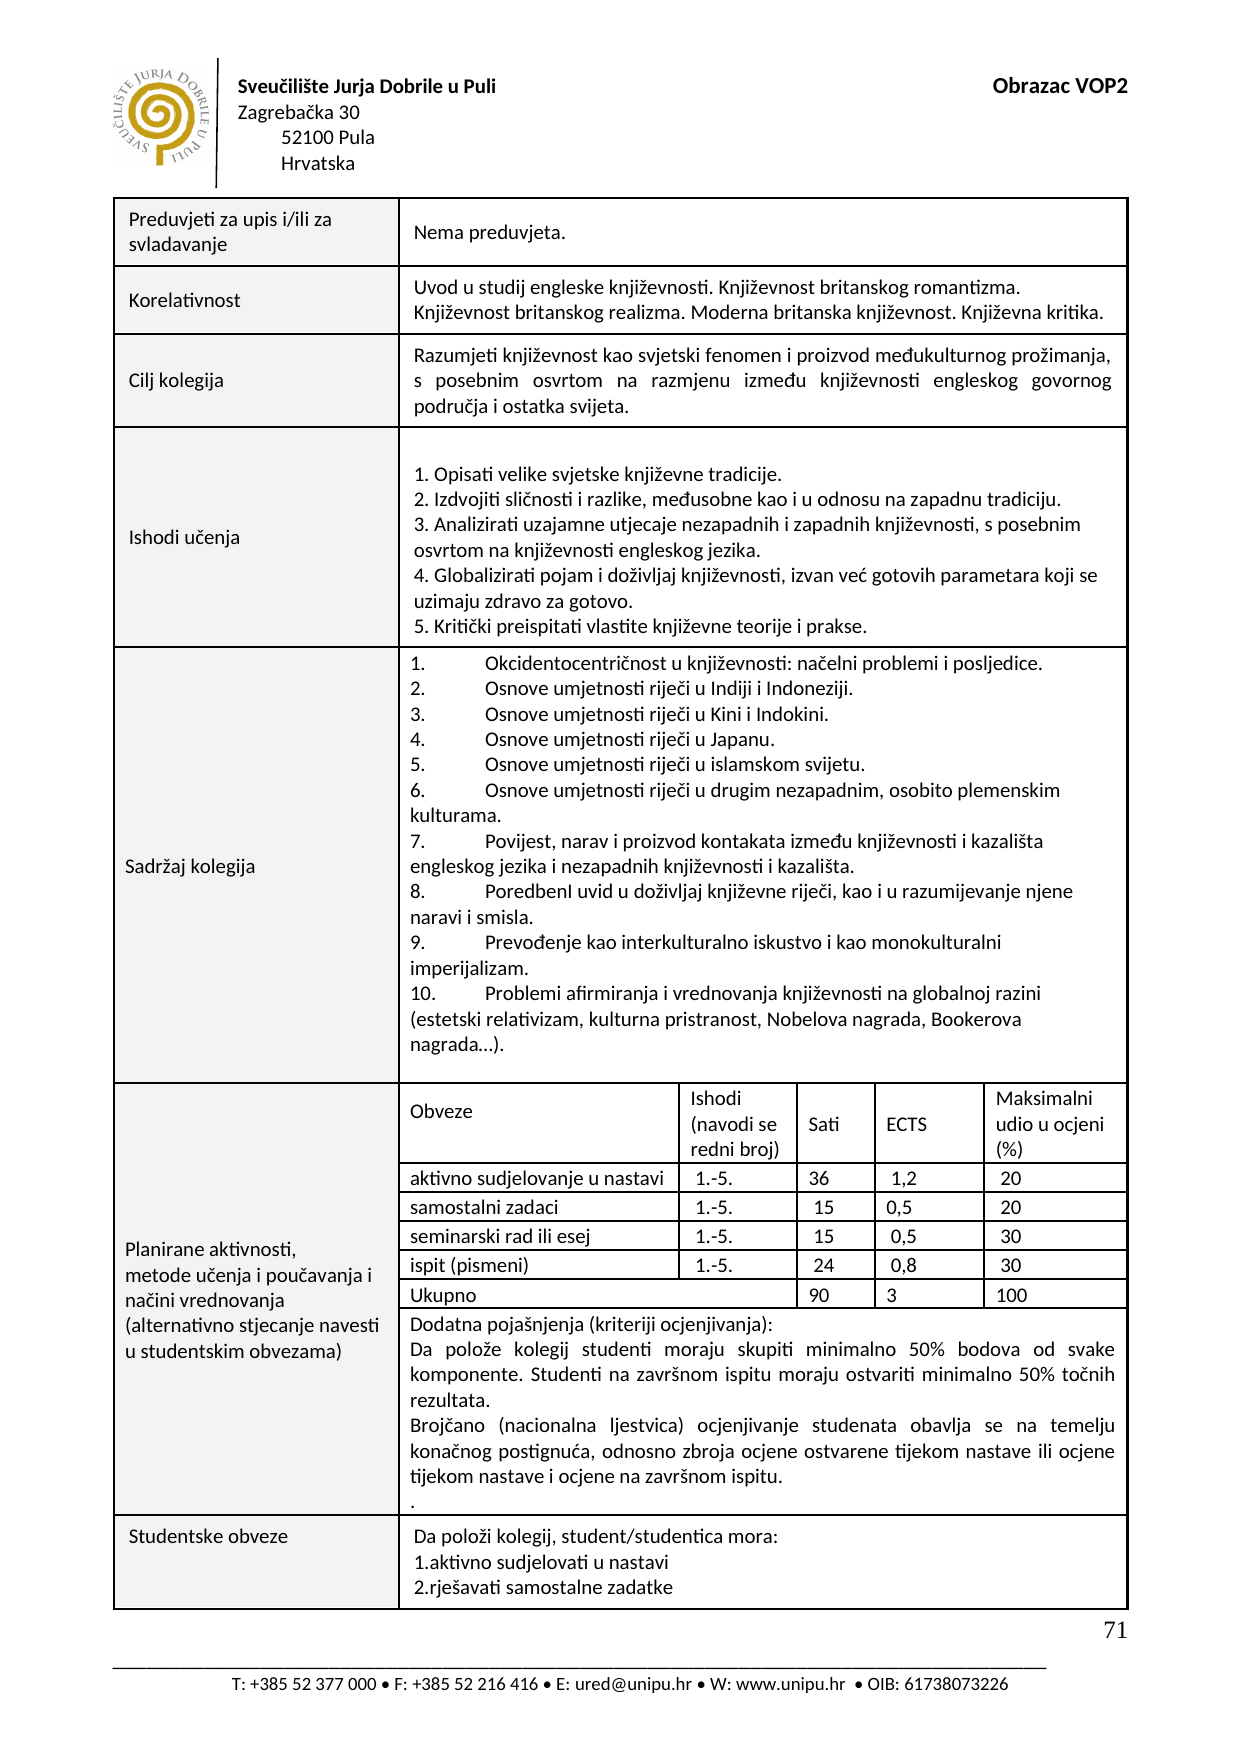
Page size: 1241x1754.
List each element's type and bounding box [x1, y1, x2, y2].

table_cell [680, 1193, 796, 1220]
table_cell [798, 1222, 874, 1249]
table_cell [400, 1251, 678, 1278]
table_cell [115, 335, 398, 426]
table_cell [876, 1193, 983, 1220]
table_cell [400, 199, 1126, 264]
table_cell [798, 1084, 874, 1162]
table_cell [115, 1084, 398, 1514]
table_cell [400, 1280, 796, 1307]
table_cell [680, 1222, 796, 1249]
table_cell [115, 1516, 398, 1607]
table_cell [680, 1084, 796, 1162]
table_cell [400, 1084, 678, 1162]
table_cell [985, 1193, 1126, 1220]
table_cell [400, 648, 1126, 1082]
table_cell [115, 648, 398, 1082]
picture [111, 69, 210, 166]
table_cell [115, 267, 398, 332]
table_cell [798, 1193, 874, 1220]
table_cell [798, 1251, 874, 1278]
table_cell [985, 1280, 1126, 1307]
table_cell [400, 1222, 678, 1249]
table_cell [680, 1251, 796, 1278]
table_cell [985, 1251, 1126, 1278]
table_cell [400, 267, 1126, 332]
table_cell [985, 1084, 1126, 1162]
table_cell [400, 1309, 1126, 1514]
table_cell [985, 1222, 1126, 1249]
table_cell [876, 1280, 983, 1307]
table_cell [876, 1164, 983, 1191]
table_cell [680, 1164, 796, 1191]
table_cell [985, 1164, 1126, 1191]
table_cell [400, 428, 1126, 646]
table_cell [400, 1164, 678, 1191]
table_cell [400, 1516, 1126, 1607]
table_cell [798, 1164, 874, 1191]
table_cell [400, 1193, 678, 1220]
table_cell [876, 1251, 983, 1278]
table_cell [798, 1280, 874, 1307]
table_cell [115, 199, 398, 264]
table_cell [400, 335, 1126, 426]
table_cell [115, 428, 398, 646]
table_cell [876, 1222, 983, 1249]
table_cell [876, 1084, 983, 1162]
